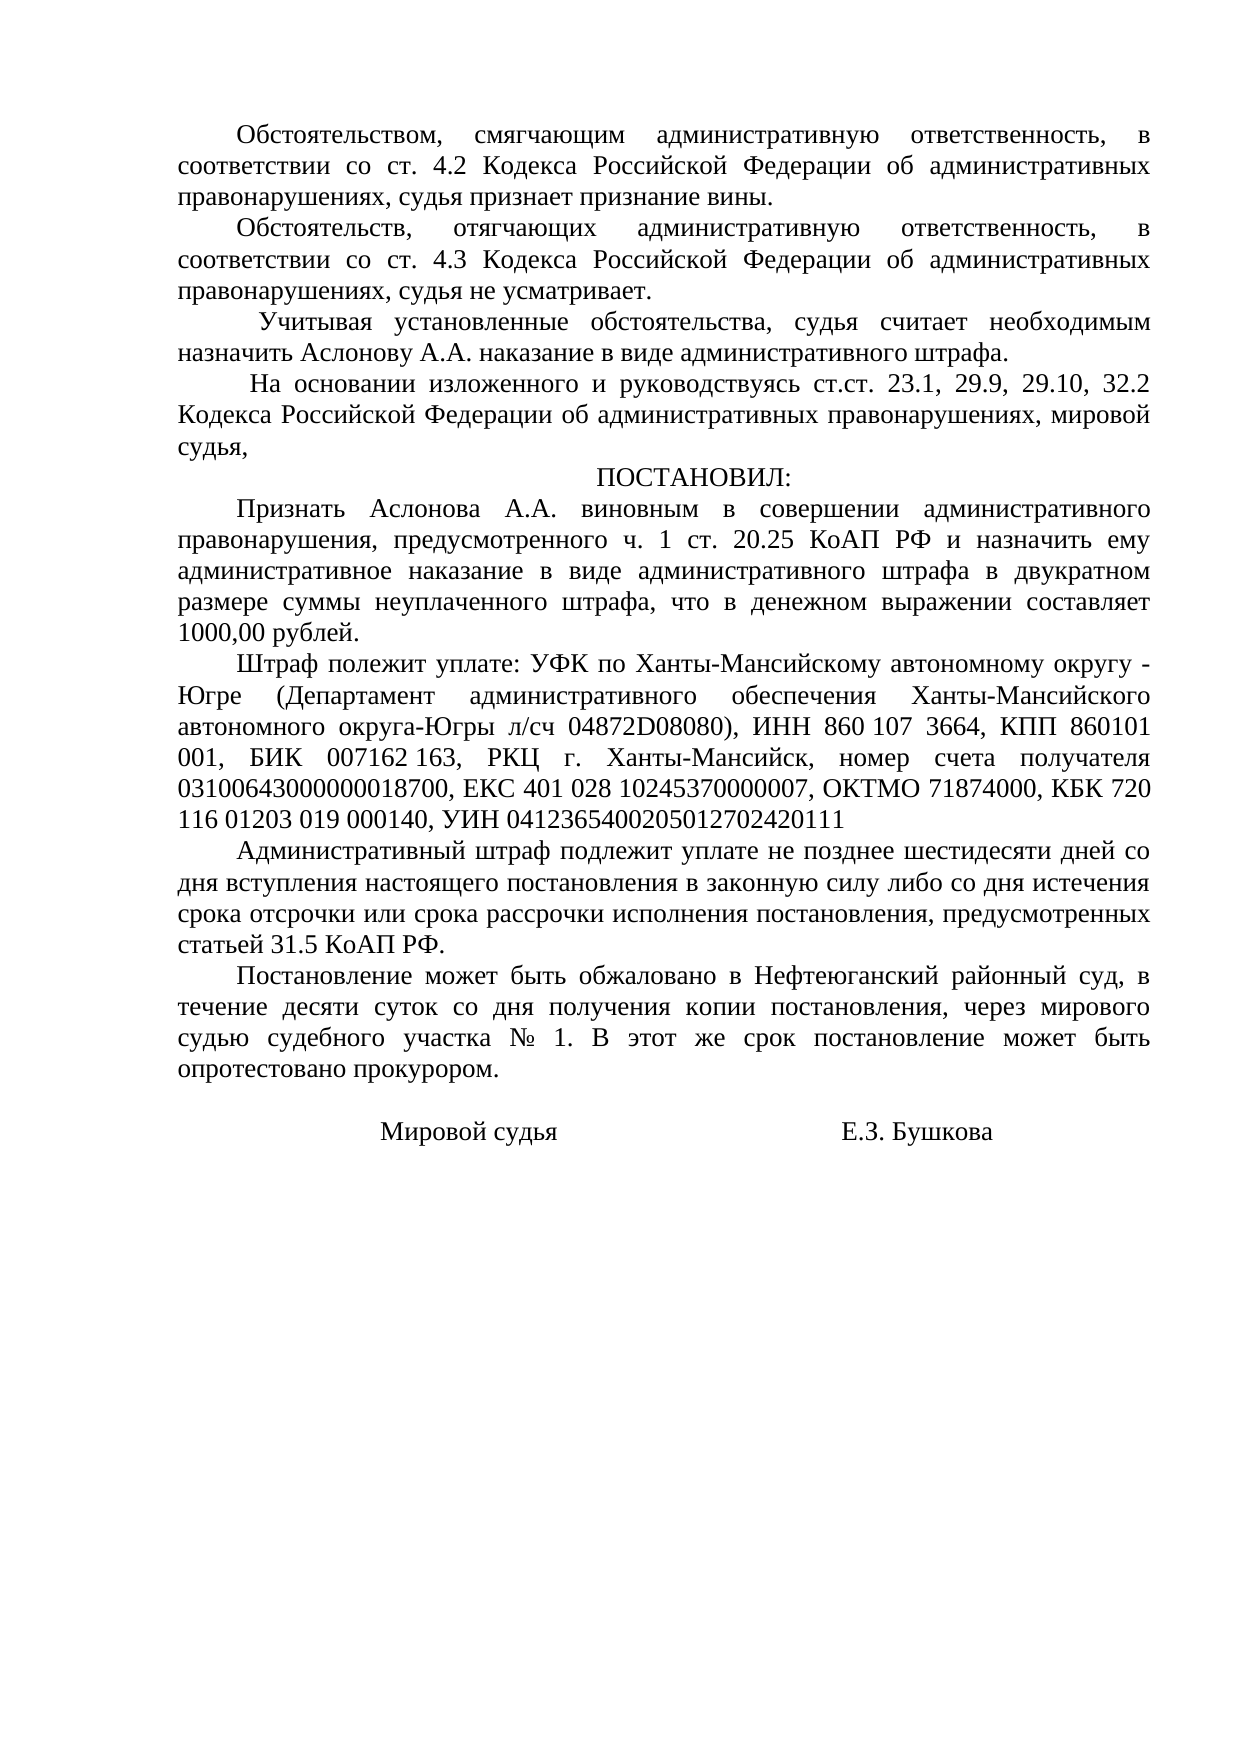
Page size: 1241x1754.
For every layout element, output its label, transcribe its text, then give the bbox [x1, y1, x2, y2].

text Обстоятельством, смягчающим административную ответственность, в соответствии со ст. 4.2 Кодекса Российской Федерации об административных правонарушениях, судья признает признание вины. [177, 118, 1152, 212]
text Административный штраф подлежит уплате не позднее шестидесяти дней со дня вступления настоящего постановления в законную силу либо со дня истечения срока отсрочки или срока рассрочки исполнения постановления, предусмотренных статьей 31.5 КоАП РФ. [177, 834, 1152, 959]
text ПОСТАНОВИЛ: [177, 461, 1152, 492]
text Обстоятельств, отягчающих административную ответственность, в соответствии со ст. 4.3 Кодекса Российской Федерации об административных правонарушениях, судья не усматривает. [177, 212, 1152, 305]
text Постановление может быть обжаловано в Нефтеюганский районный суд, в течение десяти суток со дня получения копии постановления, через мирового судью судебного участка № 1. В этот же срок постановление может быть опротестовано прокурором. [177, 959, 1152, 1084]
text Учитывая установленные обстоятельства, судья считает необходимым назначить Аслонову А.А. наказание в виде административного штрафа. [177, 305, 1152, 367]
text Мировой судья Е.З. Бушкова [118, 1115, 1152, 1146]
text На основании изложенного и руководствуясь ст.ст. 23.1, 29.9, 29.10, 32.2 Кодекса Российской Федерации об административных правонарушениях, мировой судья, [177, 367, 1152, 461]
text Штраф полежит уплате: УФК по Ханты-Мансийскому автономному округу -Югре (Департамент административного обеспечения Ханты-Мансийского автономного округа-Югры л/сч 04872D08080), ИНН 860 107 3664, КПП 860101 001, БИК 007162 163, РКЦ г. Ханты-Мансийск, номер счета получателя 03100643000000018700, ЕКС 401 028 10245370000007, ОКТМО 71874000, КБК 720 116 01203 019 000140, УИН 0412365400205012702420111 [177, 648, 1152, 834]
text Признать Аслонова А.А. виновным в совершении административного правонарушения, предусмотренного ч. 1 ст. 20.25 КоАП РФ и назначить ему административное наказание в виде административного штрафа в двукратном размере суммы неуплаченного штрафа, что в денежном выражении составляет 1000,00 рублей. [177, 492, 1152, 648]
